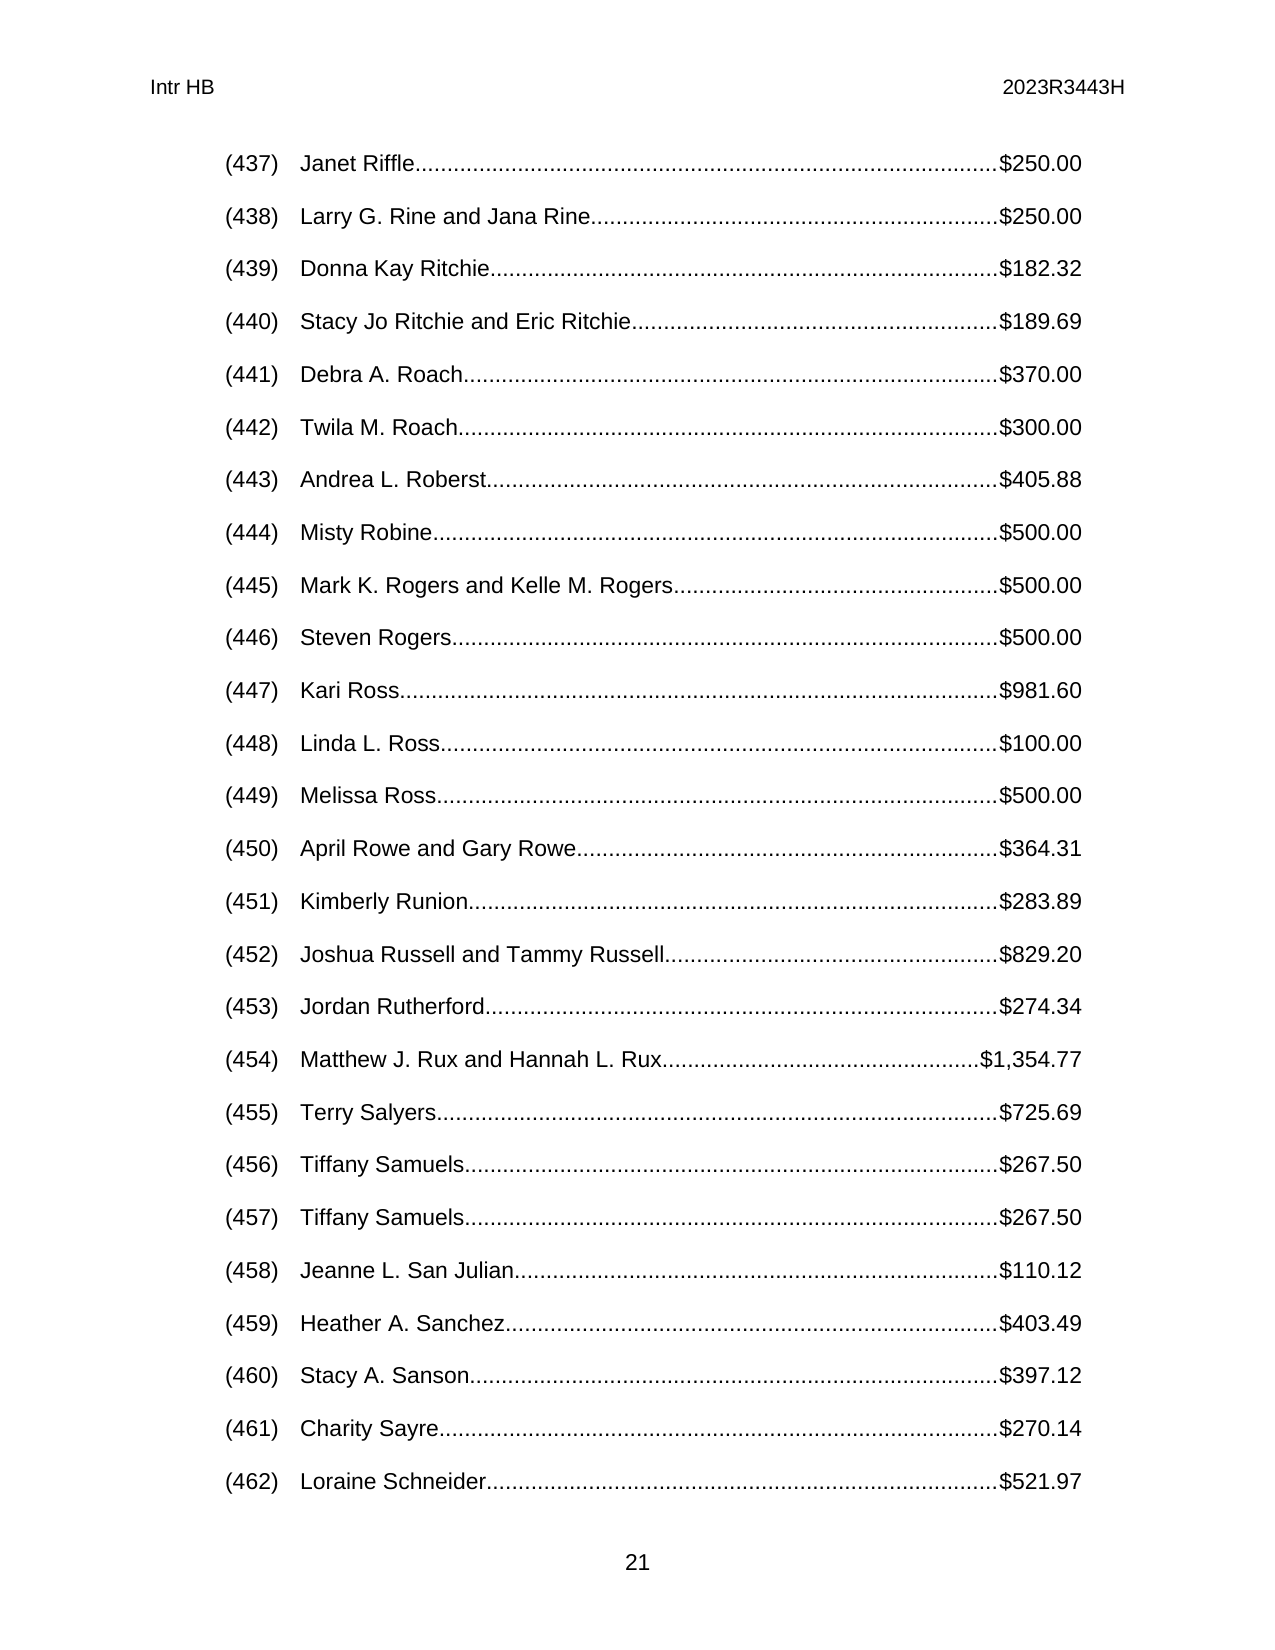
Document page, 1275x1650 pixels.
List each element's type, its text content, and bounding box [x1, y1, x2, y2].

list Larry G. Rine and Jana Rine $250.00 [225, 203, 1125, 229]
list Tiffany Samuels $267.50 [225, 1151, 1125, 1178]
list Mark K. Rogers and Kelle M. Rogers $500.00 [225, 572, 1125, 598]
list Melissa Ross $500.00 [225, 782, 1125, 809]
list Misty Robine $500.00 [225, 519, 1125, 545]
list Terry Salyers $725.69 [225, 1099, 1125, 1125]
list Kari Ross $981.60 [225, 677, 1125, 703]
list Loraine Schneider $521.97 [225, 1468, 1125, 1494]
list Debra A. Roach $370.00 [225, 361, 1125, 387]
list Charity Sayre $270.14 [225, 1415, 1125, 1441]
list Kimberly Runion $283.89 [225, 888, 1125, 914]
list Donna Kay Ritchie $182.32 [225, 255, 1125, 282]
list Andrea L. Roberst $405.88 [225, 466, 1125, 493]
list Stacy A. Sanson $397.12 [225, 1362, 1125, 1389]
list Stacy Jo Ritchie and Eric Ritchie $189.69 [225, 308, 1125, 334]
list Jordan Rutherford $274.34 [225, 993, 1125, 1020]
list Steven Rogers $500.00 [225, 624, 1125, 651]
list Twila M. Roach $300.00 [225, 413, 1125, 440]
list Matthew J. Rux and Hannah L. Rux $1,354.77 [225, 1046, 1125, 1072]
list Tiffany Samuels $267.50 [225, 1204, 1125, 1231]
list Linda L. Ross $100.00 [225, 730, 1125, 756]
list Janet Riffle $250.00 [225, 150, 1125, 176]
list Joshua Russell and Tammy Russell $829.20 [225, 941, 1125, 967]
list April Rowe and Gary Rowe $364.31 [225, 835, 1125, 862]
list Heather A. Sanchez $403.49 [225, 1309, 1125, 1336]
list Jeanne L. San Julian $110.12 [225, 1257, 1125, 1283]
